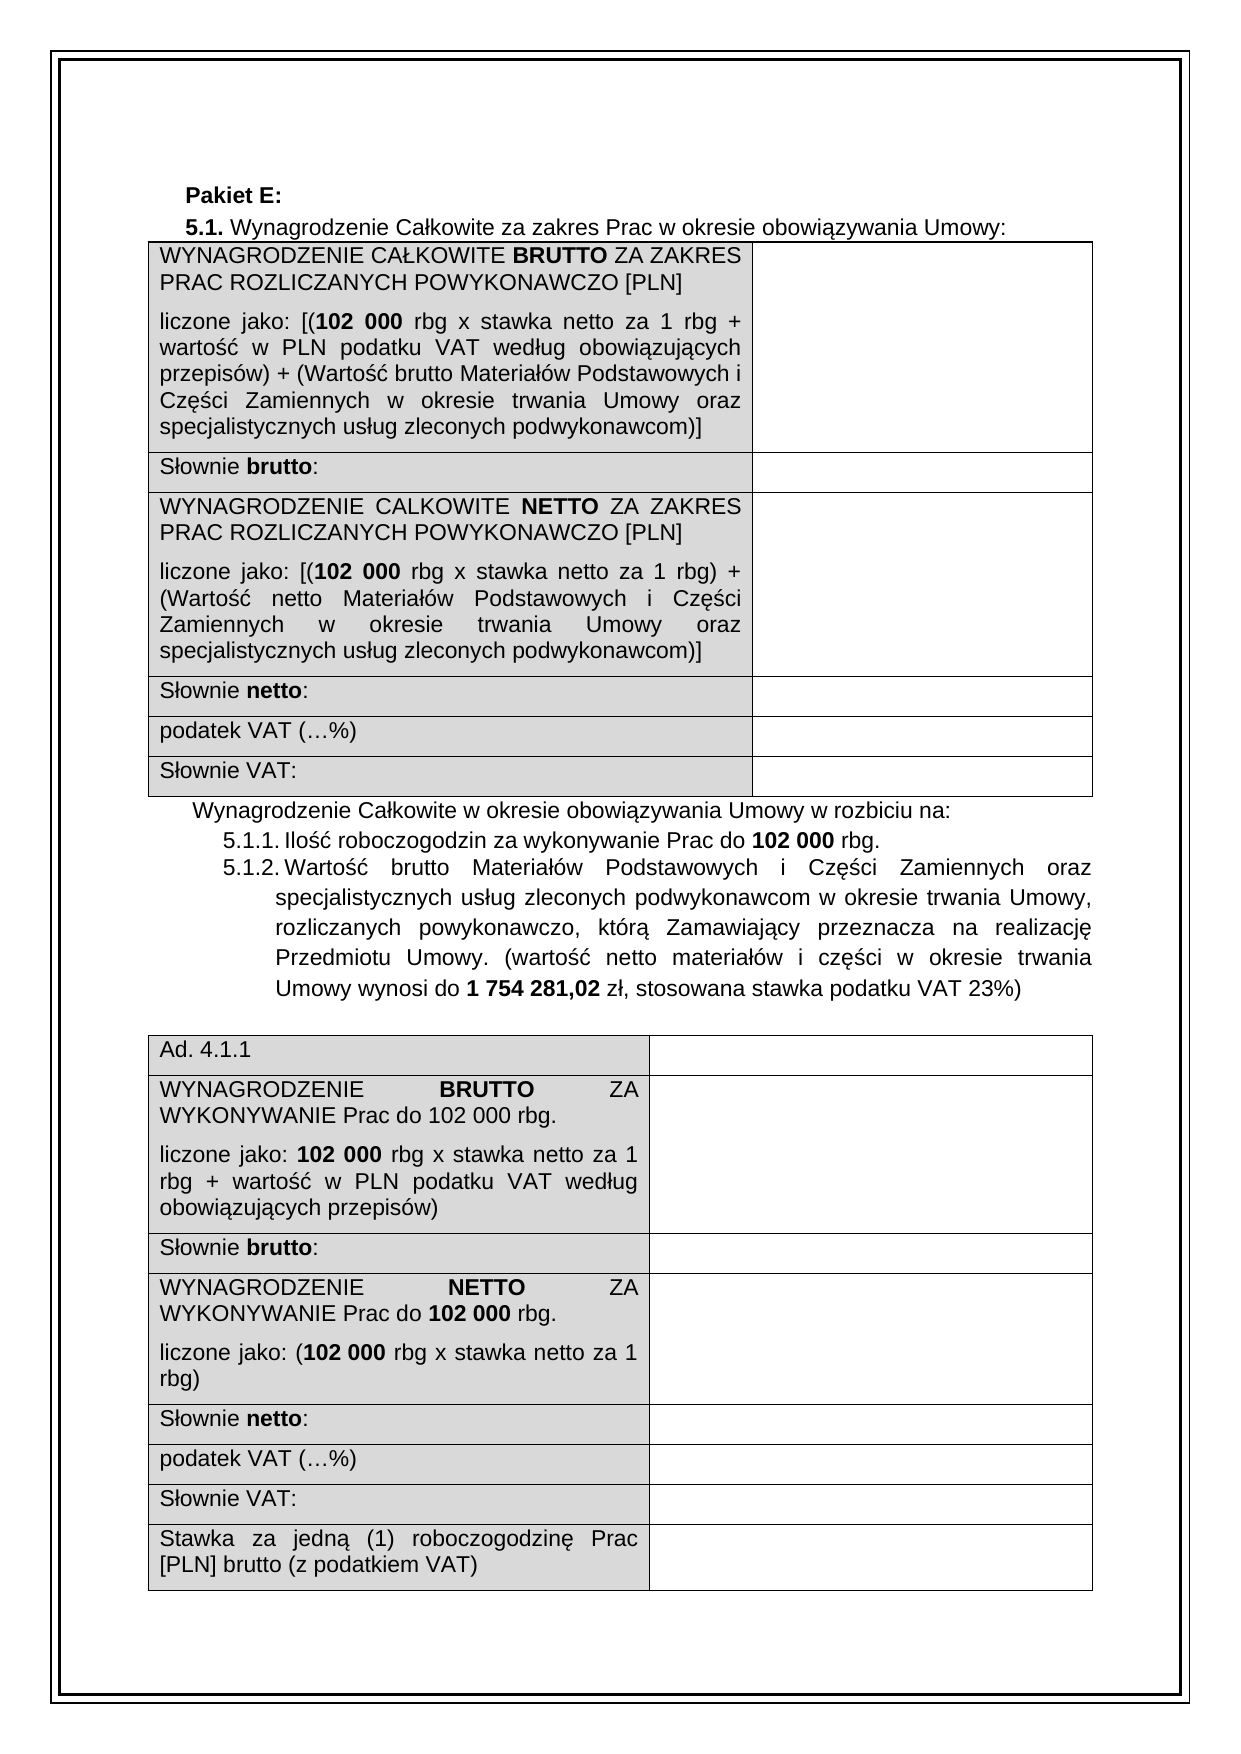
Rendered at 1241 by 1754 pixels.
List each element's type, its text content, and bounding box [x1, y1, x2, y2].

list Wartość brutto Materiałów Podstawowych i Części Zamiennych oraz specjalistycznych usług zleconych podwykonawcom w okresie trwania Umowy, rozliczanych powykonawczo, którą Zamawiający przeznacza na realizację Przedmiotu Umowy. (wartość netto materiałów i części w okresie trwania Umowy wynosi do 1 754 281,02 zł, stosowana stawka podatku VAT 23%) [223, 854, 1093, 1001]
table_cell Słownie netto: [149, 1405, 649, 1444]
table_cell [650, 1485, 1092, 1524]
table_cell [650, 1445, 1092, 1484]
table_cell [753, 493, 1092, 676]
table_header Ad. 4.1.1 [149, 1036, 649, 1075]
table_cell WYNAGRODZENIE NETTO ZA WYKONYWANIE Prac do 102 000 rbg. liczone jako: (102 000 rbg x stawka netto za 1 rbg) [149, 1274, 649, 1404]
table_cell WYNAGRODZENIE BRUTTO ZA WYKONYWANIE Prac do 102 000 rbg. liczone jako: 102 000 rbg x stawka netto za 1 rbg + wartość w PLN podatku VAT według obowiązujących przepisów) [149, 1076, 649, 1233]
list Ilość roboczogodzin za wykonywanie Prac do 102 000 rbg. [223, 827, 1093, 854]
list 5.1. Wynagrodzenie Całkowite za zakres Prac w okresie obowiązywania Umowy: [185, 210, 1093, 241]
table_cell Słownie VAT: [149, 1485, 649, 1524]
table_cell Słownie brutto: [149, 453, 752, 492]
table_cell [650, 1076, 1092, 1233]
table_cell [650, 1525, 1092, 1590]
table_cell Słownie netto: [149, 677, 752, 716]
list Pakiet E: [185, 178, 1093, 210]
table_cell [753, 677, 1092, 716]
table_header WYNAGRODZENIE CAŁKOWITE BRUTTO ZA ZAKRES PRAC ROZLICZANYCH POWYKONAWCZO [PLN] liczone jako: [(102 000 rbg x stawka netto za 1 rbg + wartość w PLN podatku VAT według obowiązujących przepisów) + (Wartość brutto Materiałów Podstawowych i Części Zamiennych w okresie trwania Umowy oraz specjalistycznych usług zleconych podwykonawcom)] [149, 243, 752, 452]
table_cell [650, 1234, 1092, 1273]
table_cell Słownie brutto: [149, 1234, 649, 1273]
table_cell Stawka za jedną (1) roboczogodzinę Prac [PLN] brutto (z podatkiem VAT) [149, 1525, 649, 1590]
table_cell [753, 717, 1092, 756]
table_cell Słownie VAT: [149, 757, 752, 796]
table_header [753, 243, 1092, 452]
table_cell [753, 453, 1092, 492]
table_cell podatek VAT (…%) [149, 717, 752, 756]
table_cell [650, 1274, 1092, 1404]
table_cell [753, 757, 1092, 796]
text Wynagrodzenie Całkowite w okresie obowiązywania Umowy w rozbiciu na: [192, 797, 1093, 823]
table_cell WYNAGRODZENIE CALKOWITE NETTO ZA ZAKRES PRAC ROZLICZANYCH POWYKONAWCZO [PLN] liczone jako: [(102 000 rbg x stawka netto za 1 rbg) + (Wartość netto Materiałów Podstawowych i Części Zamiennych w okresie trwania Umowy oraz specjalistycznych usług zleconych podwykonawcom)] [149, 493, 752, 676]
table_cell [650, 1405, 1092, 1444]
table_cell podatek VAT (…%) [149, 1445, 649, 1484]
table_header [650, 1036, 1092, 1075]
